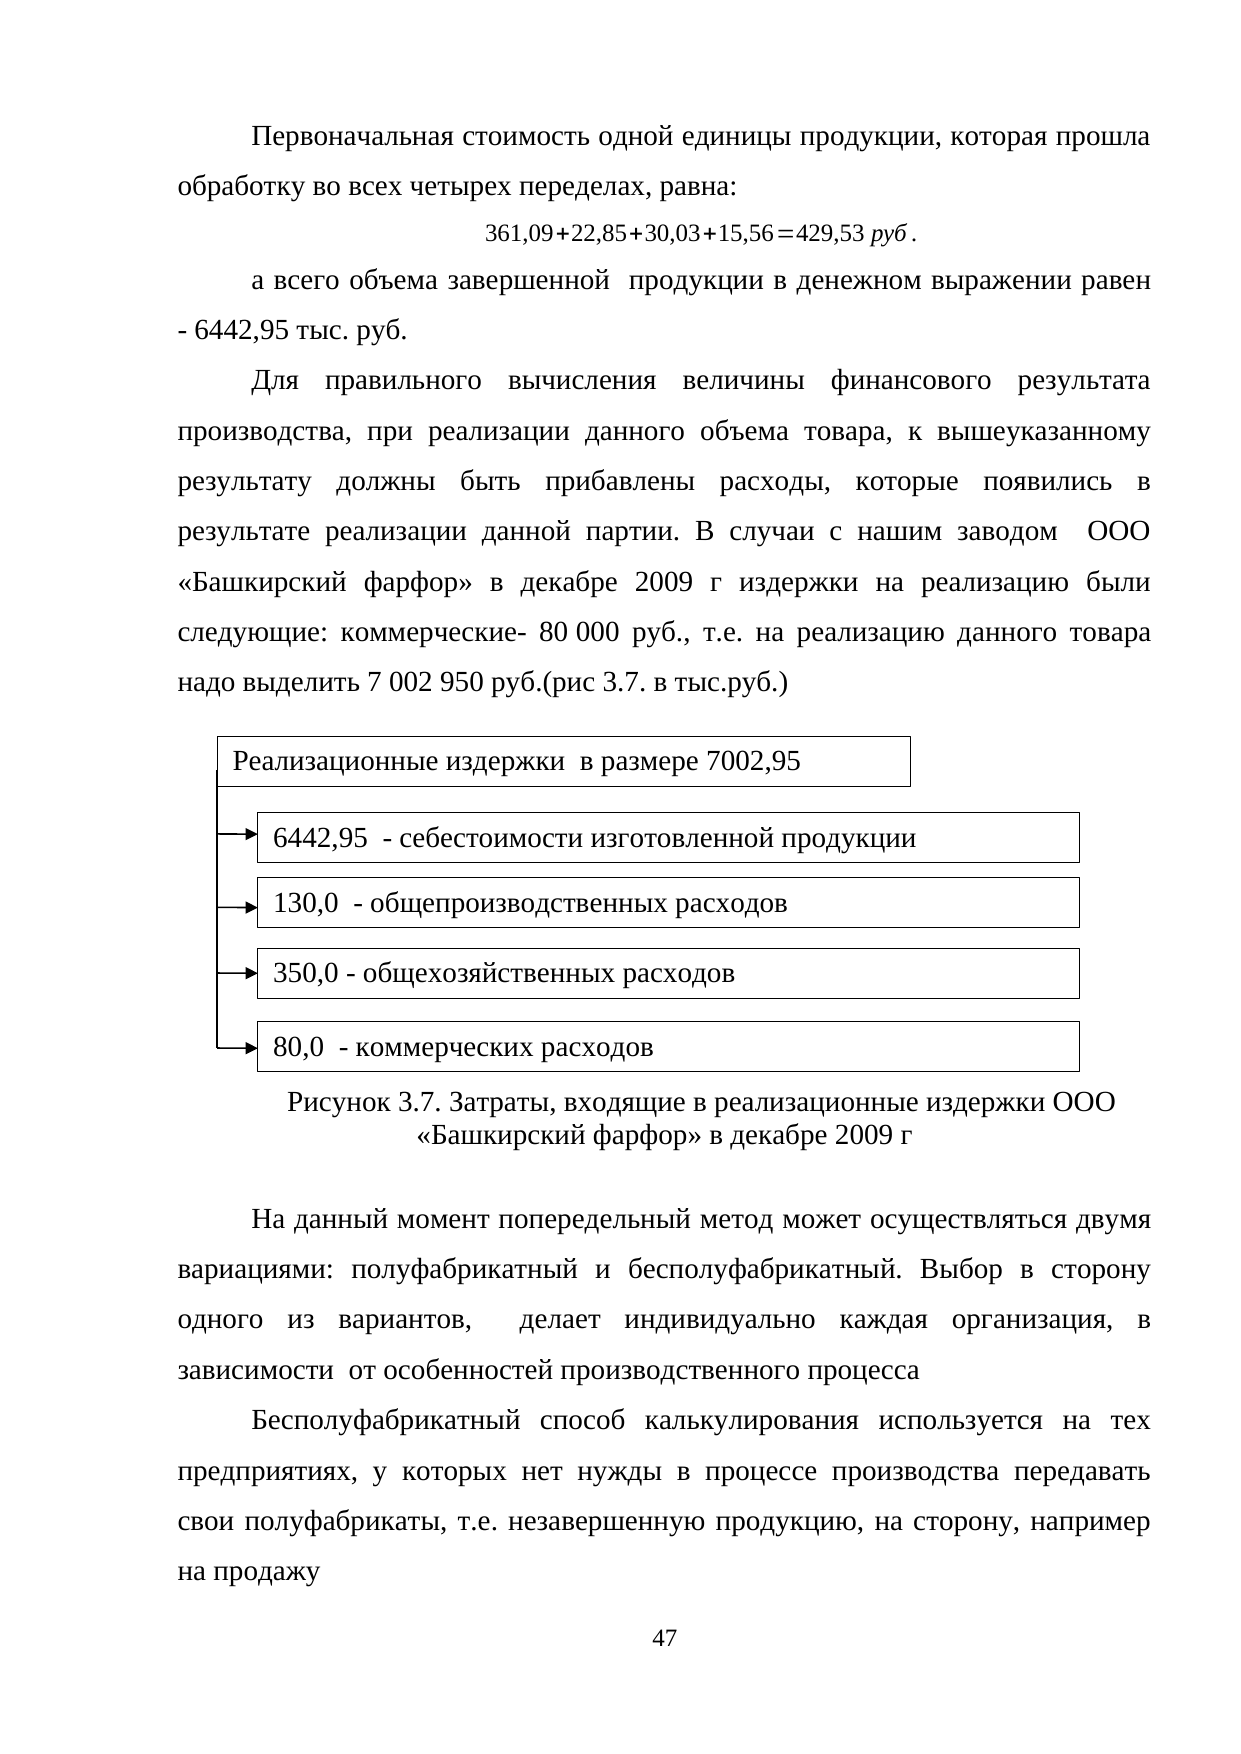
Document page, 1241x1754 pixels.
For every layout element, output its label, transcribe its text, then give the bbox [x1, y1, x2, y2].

text а всего объема завершенной продукции в денежном выражении равен - 6442,95 тыс. руб. [177, 262, 1152, 346]
text На данный момент попередельный метод может осуществляться двумя вариациями: полуфабрикатный и бесполуфабрикатный. Выбор в сторону одного из вариантов, делает индивидуально каждая организация, в зависимости от особенностей производственного процесса [177, 1201, 1152, 1386]
text Первоначальная стоимость одной единицы продукции, которая прошла обработку во всех четырех переделах, равна: [177, 118, 1152, 202]
text Бесполуфабрикатный способ калькулирования используется на тех предприятиях, у которых нет нужды в процессе производства передавать свои полуфабрикаты, т.е. незавершенную продукцию, на сторону, например на продажу [177, 1402, 1152, 1587]
text Рисунок 3.7. Затраты, входящие в реализационные издержки ООО «Башкирский фарфор» в декабре 2009 г [177, 1084, 1152, 1151]
text Для правильного вычисления величины финансового результата производства, при реализации данного объема товара, к вышеуказанному результату должны быть прибавлены расходы, которые появились в результате реализации данной партии. В случаи с нашим заводом ООО «Башкирский фарфор» в декабре 2009 г издержки на реализацию были следующие: коммерческие- 80 000 руб., т.е. на реализацию данного товара надо выделить 7 002 950 руб.(рис 3.7. в тыс.руб.) [177, 362, 1152, 698]
